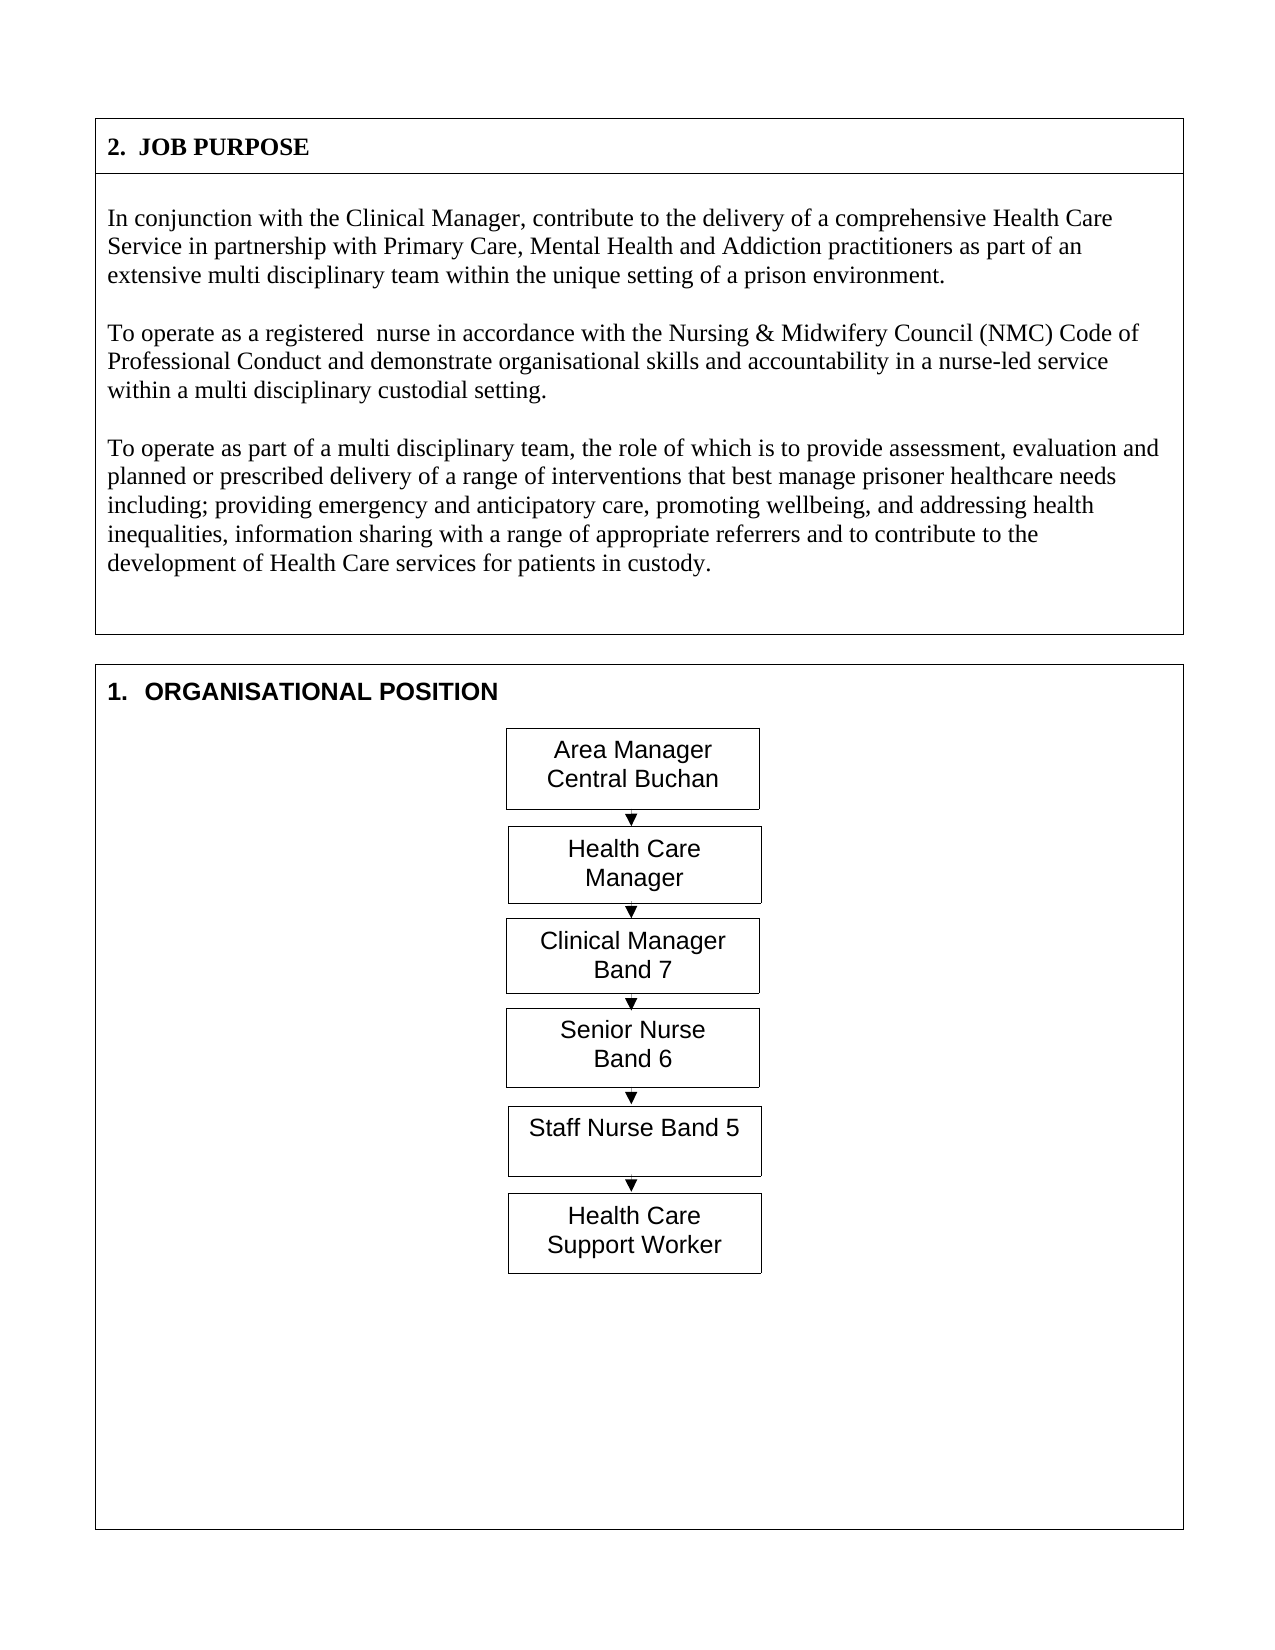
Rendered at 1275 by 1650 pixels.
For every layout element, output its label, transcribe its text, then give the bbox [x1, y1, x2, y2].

table_header 2. PURPOSE [96, 119, 1183, 173]
table_cell In conjunction with the Clinical Manager, contribute to the delivery of a comprehensive Health Care Service in partnership with Primary Care, Mental Health and Addiction practitioners as part of an extensive multi disciplinary team within the unique setting of a prison environment. To operate as a registered nurse in accordance with the Nursing & Midwifery Council () Code of Professional Conduct and demonstrate organisational skills and accountability in a nurse-led service within a multi disciplinary custodial setting. To operate as part of a multi disciplinary team, the role of which is to provide assessment, evaluation and planned or prescribed delivery of a range of interventions that best manage prisoner healthcare needs including; providing emergency and anticipatory care, promoting wellbeing, and addressing health inequalities, information sharing with a range of appropriate referrers and to contribute to the development of Health Care services for patients in custody. [96, 174, 1183, 634]
table_header ORGANISATIONAL POSITION [96, 665, 1183, 1528]
